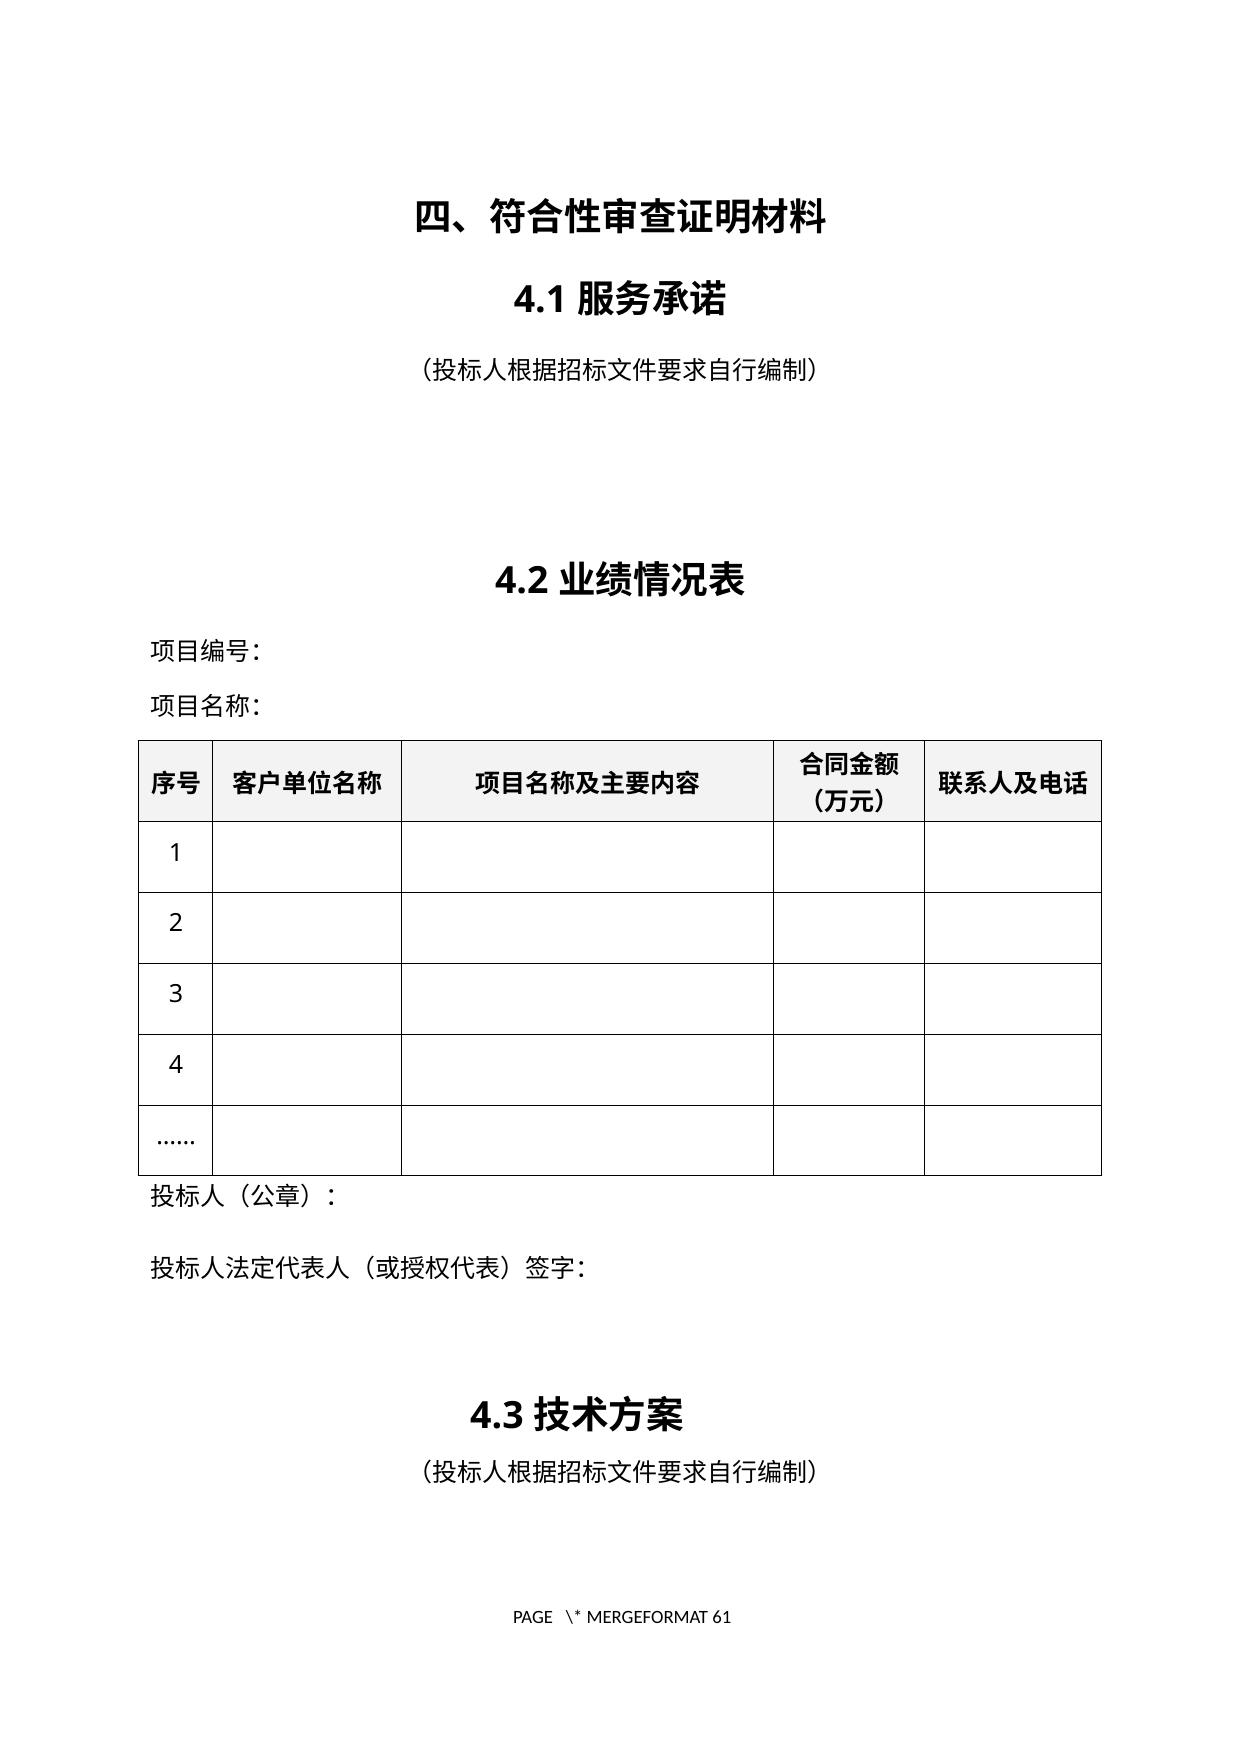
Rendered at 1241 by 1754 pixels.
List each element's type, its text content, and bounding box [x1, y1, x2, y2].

text 投标人法定代表人（或授权代表）签字： [150, 1249, 1090, 1285]
table_cell [774, 893, 924, 963]
table_cell [213, 1106, 401, 1175]
text 投标人（公章）： [150, 1176, 1090, 1213]
table_header 项目名称及主要内容 [402, 741, 773, 821]
text 项目编号： [150, 632, 1090, 668]
table_cell [213, 964, 401, 1034]
table_cell [774, 964, 924, 1034]
table_cell 3 [139, 964, 212, 1034]
table_cell [925, 1106, 1101, 1175]
table_cell [213, 822, 401, 892]
table_cell [925, 822, 1101, 892]
table_header 合同金额（万元） [774, 741, 924, 821]
table_header 联系人及电话 [925, 741, 1101, 821]
text 四、符合性审查证明材料 [150, 187, 1090, 241]
table_cell 1 [139, 822, 212, 892]
table_cell [774, 1035, 924, 1104]
table_cell [774, 1106, 924, 1175]
table_cell [402, 1106, 773, 1175]
text 4.1 服务承诺 [150, 268, 1090, 323]
table_cell …… [139, 1106, 212, 1175]
table_cell 2 [139, 893, 212, 963]
table_cell [213, 893, 401, 963]
table_cell [402, 822, 773, 892]
table_cell [402, 893, 773, 963]
table_cell [402, 1035, 773, 1104]
table_cell [925, 893, 1101, 963]
table_cell [402, 964, 773, 1034]
table_cell [925, 1035, 1101, 1104]
table_header 序号 [139, 741, 212, 821]
table_cell [774, 822, 924, 892]
text 4.3 技术方案 [150, 1385, 1090, 1439]
table_cell [213, 1035, 401, 1104]
table_cell 4 [139, 1035, 212, 1104]
text （投标人根据招标文件要求自行编制） [150, 1452, 1090, 1488]
table_header 客户单位名称 [213, 741, 401, 821]
text 4.2 业绩情况表 [150, 550, 1090, 604]
table_cell [925, 964, 1101, 1034]
text （投标人根据招标文件要求自行编制） [150, 350, 1090, 386]
text 项目名称： [150, 686, 1090, 722]
